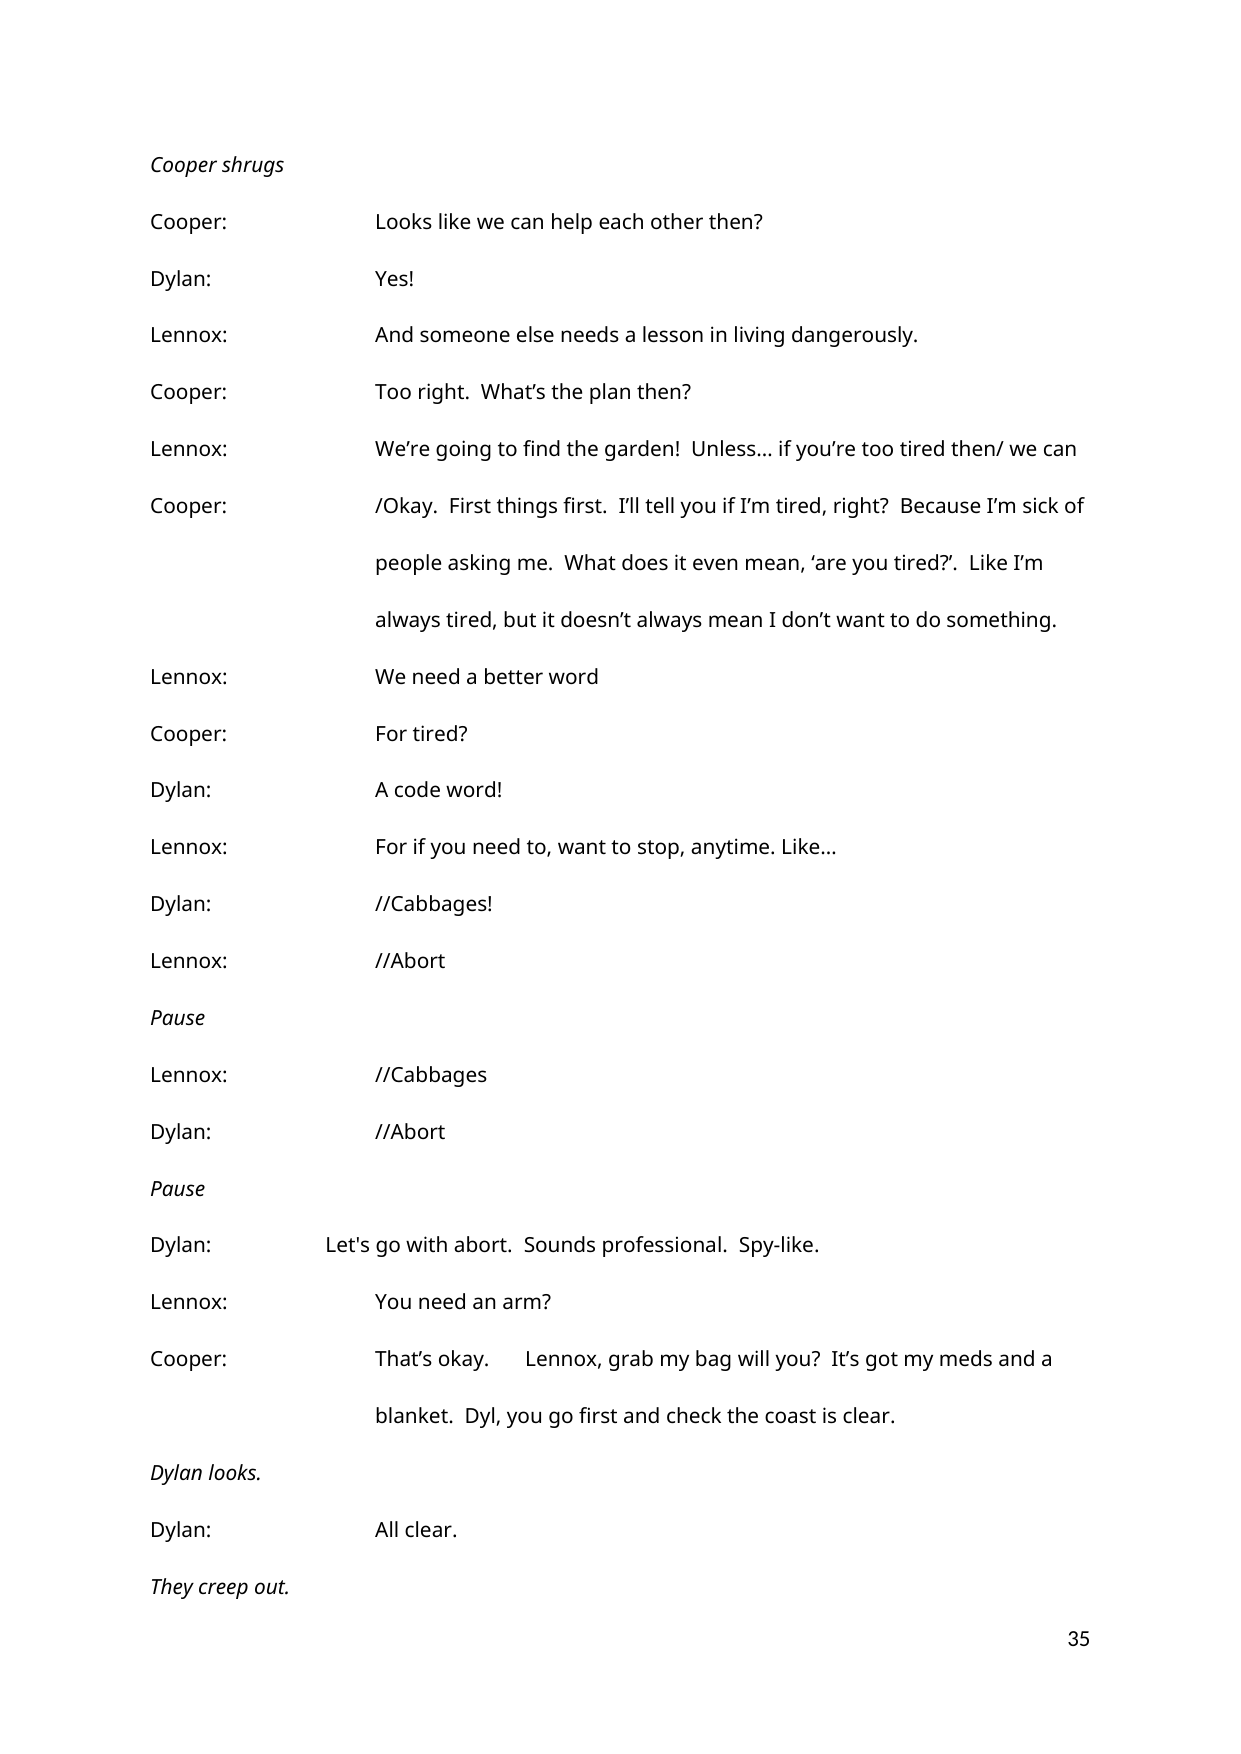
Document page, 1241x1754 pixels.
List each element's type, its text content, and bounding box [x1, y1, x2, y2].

text Lennox: We need a better word [150, 662, 1090, 690]
text Dylan: Let's go with abort. Sounds professional. Spy-like. [150, 1231, 1090, 1259]
text Dylan looks. [150, 1458, 1090, 1487]
text Lennox: You need an arm? [150, 1287, 1090, 1316]
text Lennox: //Abort [150, 946, 1090, 975]
text Cooper: /Okay. First things first. I’ll tell you if I’m tired, right? Because I’m sick of people asking me. What does it even mean, ‘are you tired?’. Like I’m always tired, but it doesn’t always mean I don’t want to do something. [150, 491, 1090, 633]
text Lennox: We’re going to find the garden! Unless… if you’re too tired then/ we can [150, 434, 1090, 463]
text Lennox: And someone else needs a lesson in living dangerously. [150, 321, 1090, 349]
text Lennox: //Cabbages [150, 1060, 1090, 1088]
text Lennox: For if you need to, want to stop, anytime. Like… [150, 832, 1090, 861]
text They creep out. [150, 1572, 1090, 1600]
text Dylan: All clear. [150, 1515, 1090, 1543]
text Cooper: Looks like we can help each other then? [150, 207, 1090, 235]
text Dylan: //Abort [150, 1117, 1090, 1145]
text Cooper: That’s okay. Lennox, grab my bag will you? It’s got my meds and a blanket. Dyl, you go first and check the coast is clear. [150, 1344, 1090, 1430]
text Cooper: Too right. What’s the plan then? [150, 377, 1090, 406]
text Pause [150, 1174, 1090, 1202]
text Dylan: Yes! [150, 264, 1090, 292]
text Dylan: //Cabbages! [150, 889, 1090, 918]
text Cooper shrugs [150, 150, 1090, 178]
text Dylan: A code word! [150, 776, 1090, 804]
text Pause [150, 1003, 1090, 1032]
text Cooper: For tired? [150, 719, 1090, 747]
